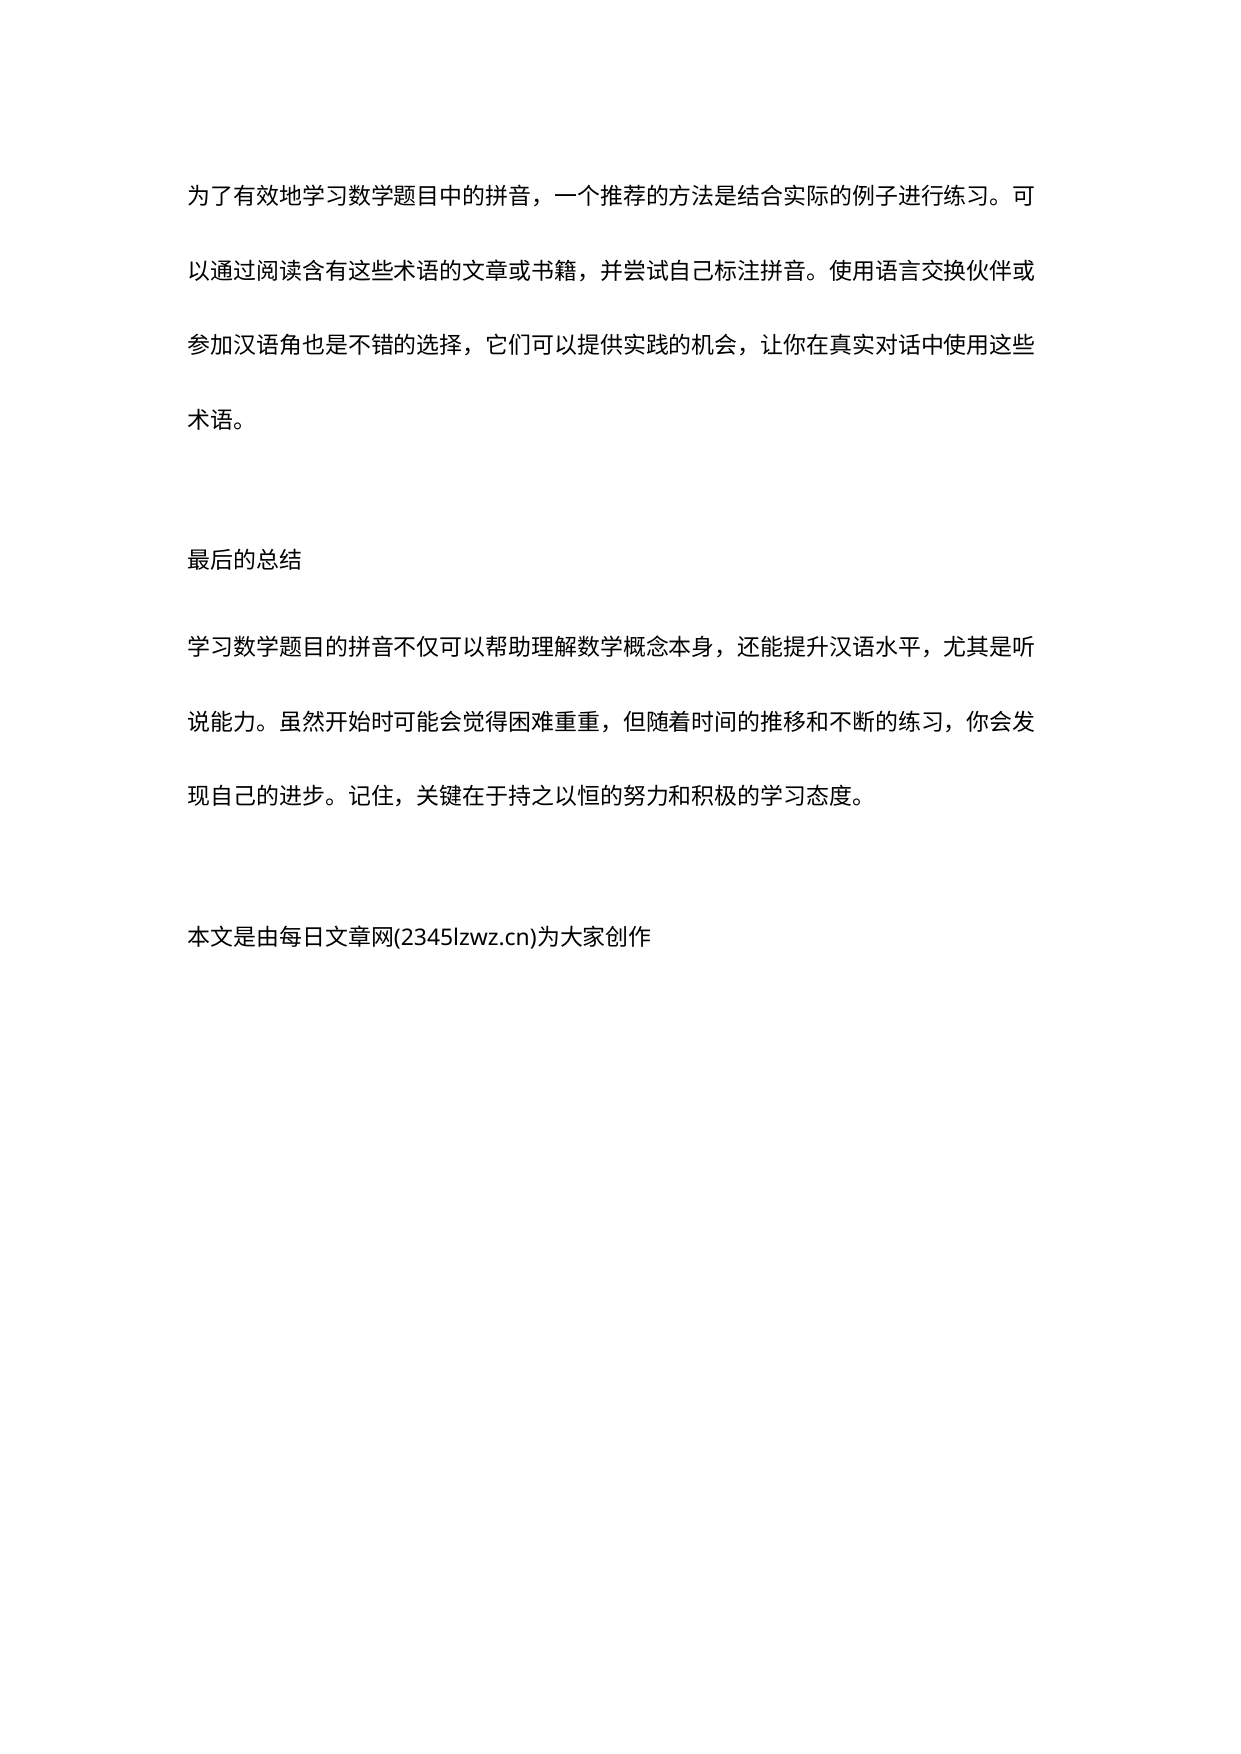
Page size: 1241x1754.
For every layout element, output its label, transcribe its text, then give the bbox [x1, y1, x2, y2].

text 为了有效地学习数学题目中的拼音，一个推荐的方法是结合实际的例子进行练习。可以通过阅读含有这些术语的文章或书籍，并尝试自己标注拼音。使用语言交换伙伴或参加汉语角也是不错的选择，它们可以提供实践的机会，让你在真实对话中使用这些术语。 [187, 162, 1053, 451]
text 本文是由每日文章网(2345lzwz.cn)为大家创作 [187, 903, 1053, 968]
text 最后的总结 [187, 526, 1053, 591]
text 学习数学题目的拼音不仅可以帮助理解数学概念本身，还能提升汉语水平，尤其是听说能力。虽然开始时可能会觉得困难重重，但随着时间的推移和不断的练习，你会发现自己的进步。记住，关键在于持之以恒的努力和积极的学习态度。 [187, 613, 1053, 827]
